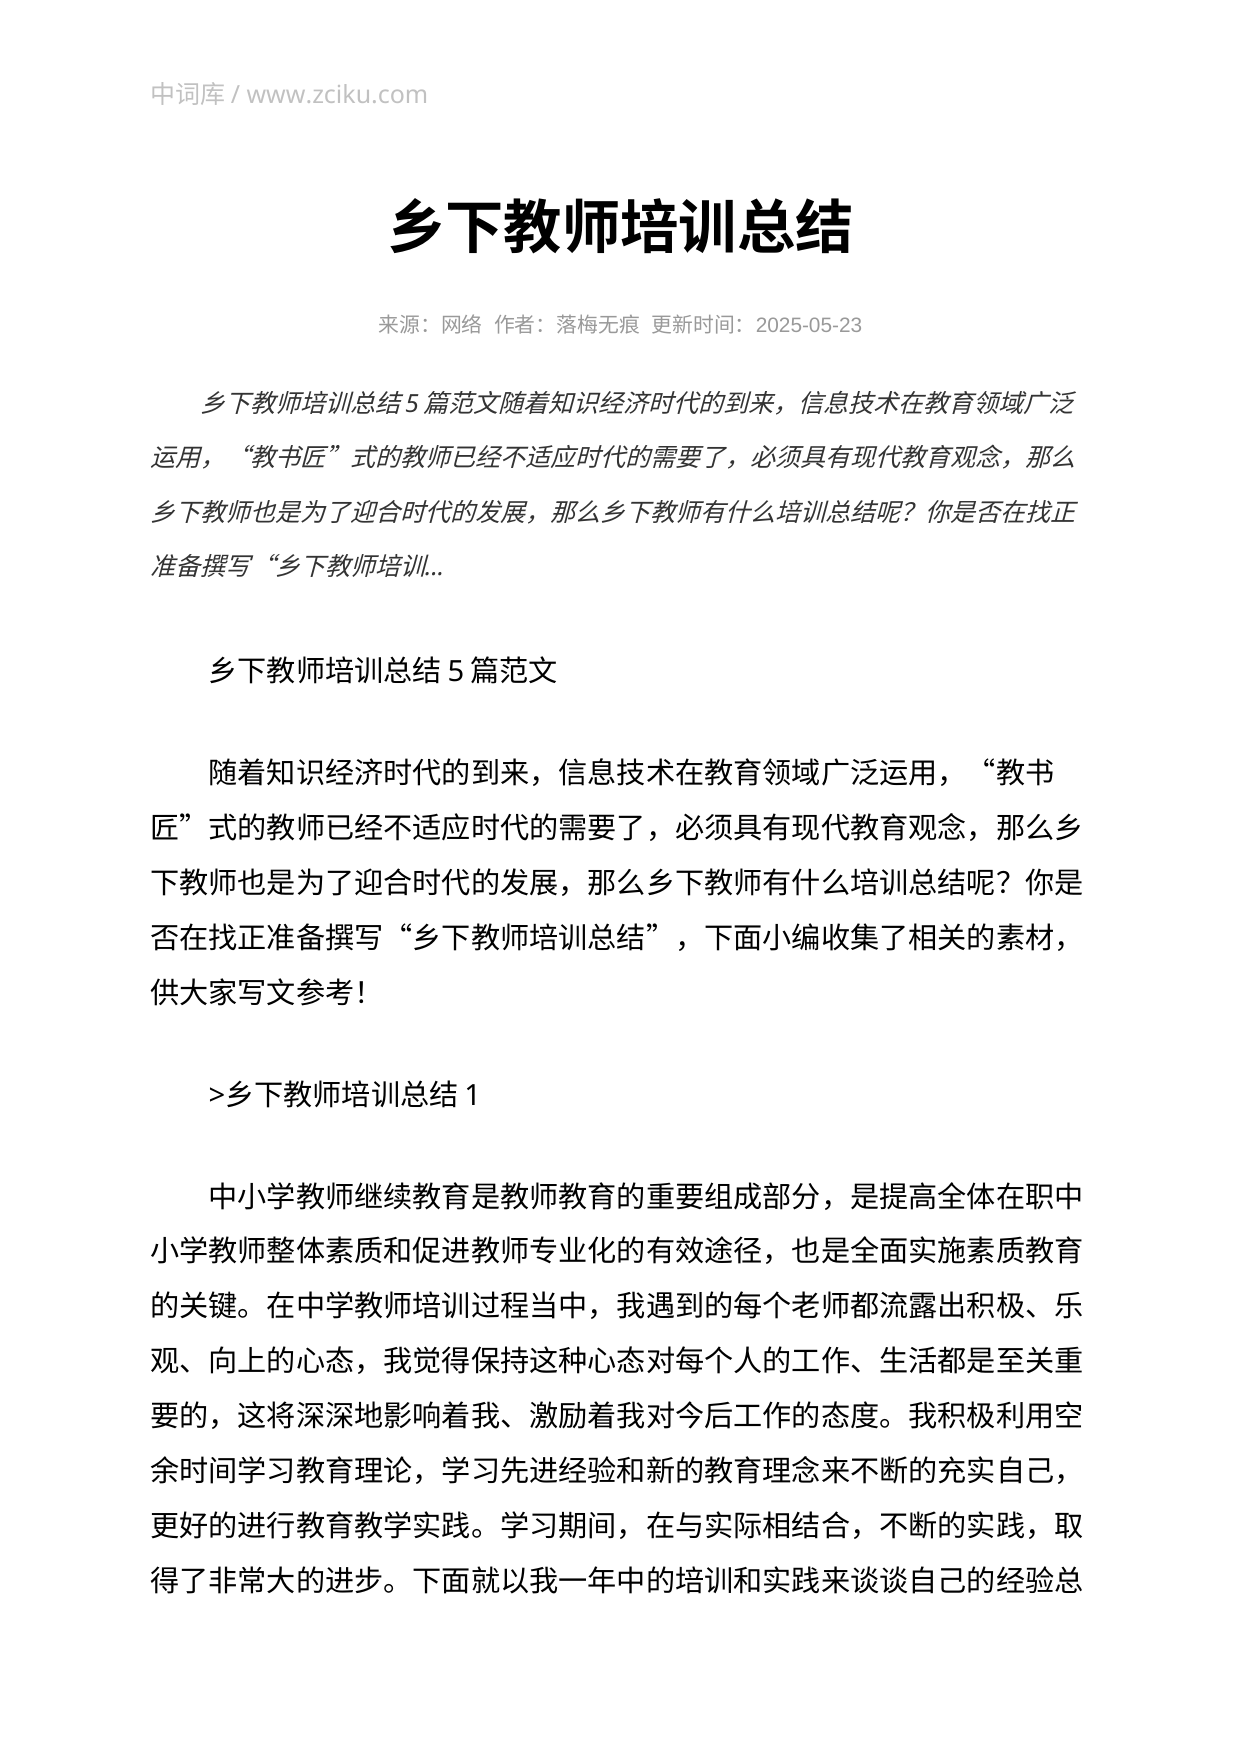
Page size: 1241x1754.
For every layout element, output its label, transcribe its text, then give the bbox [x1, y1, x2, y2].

text 随着知识经济时代的到来，信息技术在教育领域广泛运用，“教书匠”式的教师已经不适应时代的需要了，必须具有现代教育观念，那么乡下教师也是为了迎合时代的发展，那么乡下教师有什么培训总结呢？你是否在找正准备撰写“乡下教师培训总结”，下面小编收集了相关的素材，供大家写文参考！ [150, 750, 1090, 1012]
text 乡下教师培训总结5篇范文随着知识经济时代的到来，信息技术在教育领域广泛运用，“教书匠”式的教师已经不适应时代的需要了，必须具有现代教育观念，那么乡下教师也是为了迎合时代的发展，那么乡下教师有什么培训总结呢？你是否在找正准备撰写“乡下教师培训... [150, 383, 1090, 583]
text 乡下教师培训总结5篇范文 [150, 648, 1090, 690]
text 来源：网络 作者：落梅无痕 更新时间：2025-05-23 [150, 313, 1090, 337]
text >乡下教师培训总结1 [150, 1071, 1090, 1113]
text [150, 1173, 1090, 1600]
subtitle 乡下教师培训总结 [150, 181, 1090, 266]
